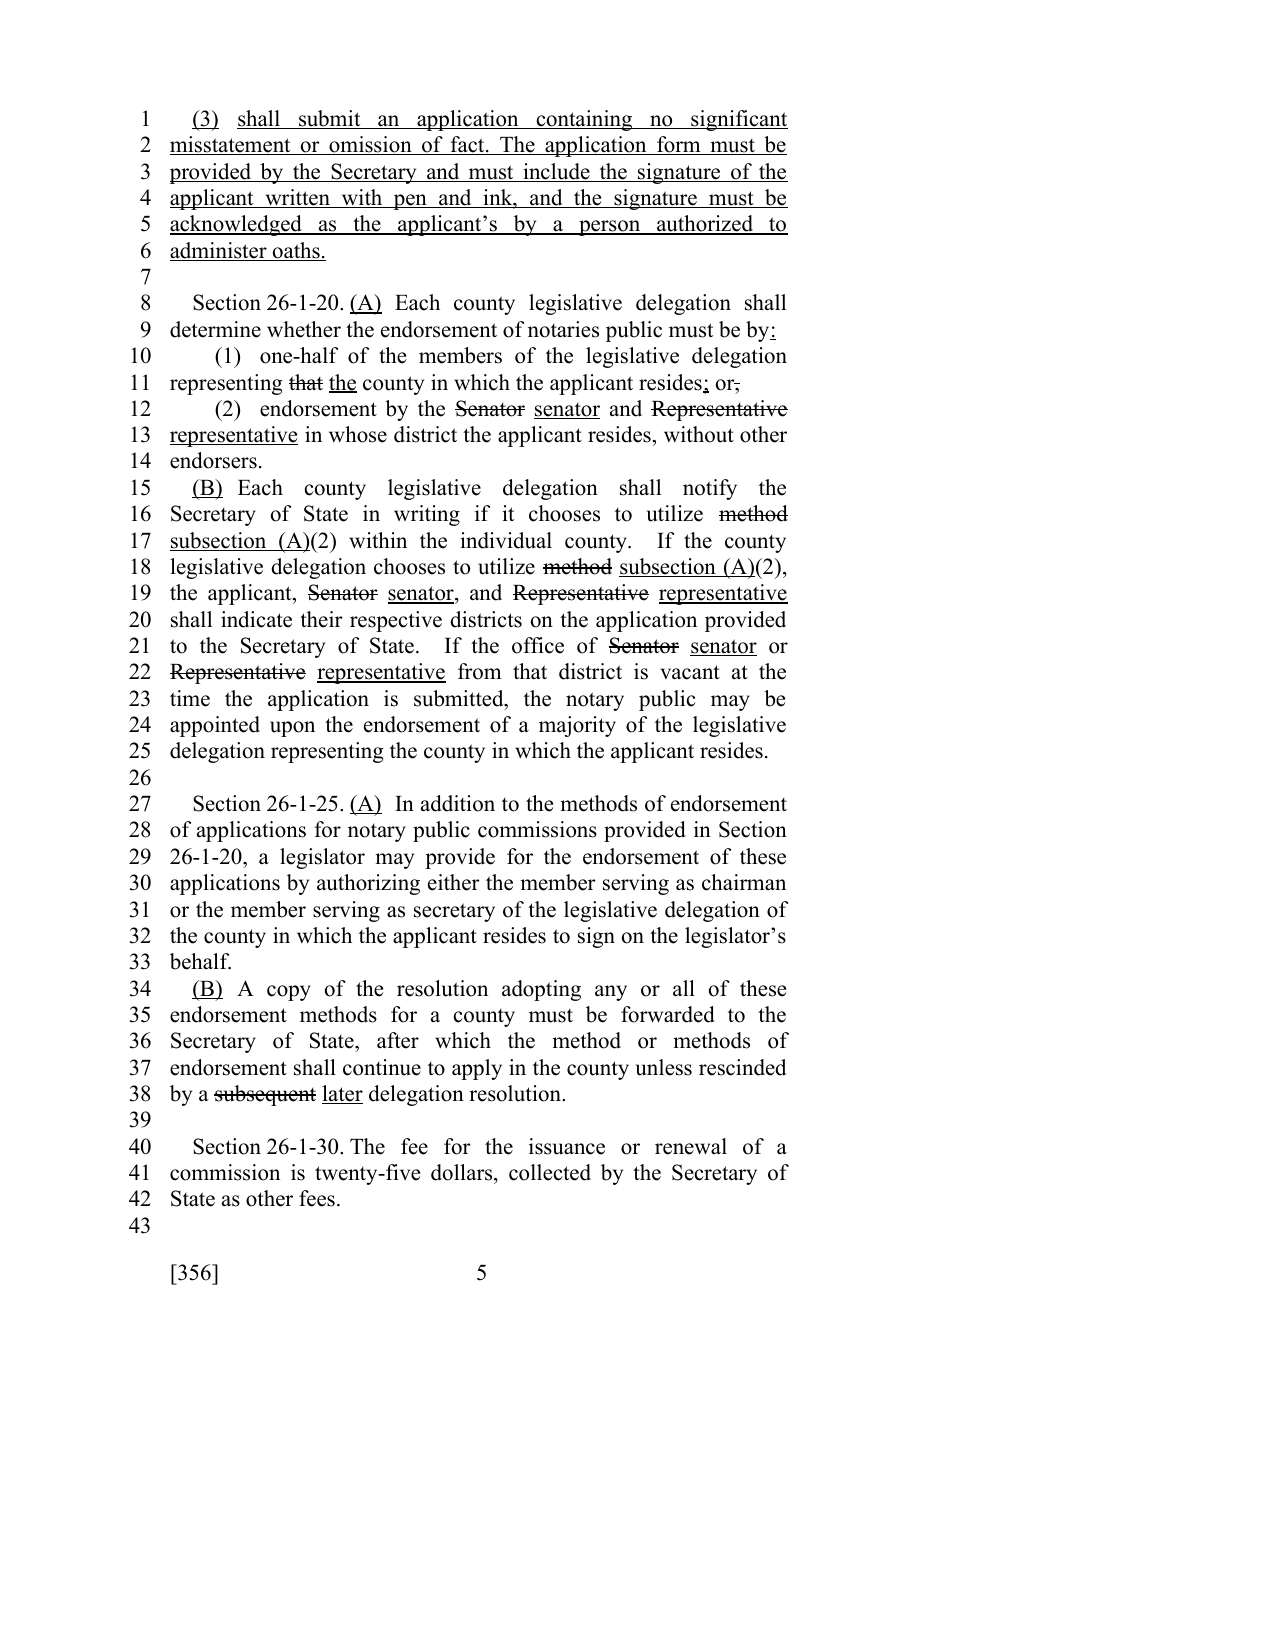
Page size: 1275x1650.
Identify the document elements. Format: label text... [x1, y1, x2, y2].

text Section 26-1-30. The fee for the issuance or renewal of a commission is twenty-five dollars, collected by the Secretary of State as other fees. [169, 1133, 787, 1212]
text Section 26-1-25. (A) In addition to the methods of endorsement of applications for notary public commissions provided in Section 26-1-20, a legislator may provide for the endorsement of these applications by authorizing either the member serving as chairman or the member serving as secretary of the legislative delegation of the county in which the applicant resides to sign on the legislator’s behalf. [169, 790, 787, 975]
text (B) A copy of the resolution adopting any or all of these endorsement methods for a county must be forwarded to the Secretary of State, after which the method or methods of endorsement shall continue to apply in the county unless rescinded by a subsequent later delegation resolution. [169, 975, 787, 1106]
text (3) shall submit an application containing no significant misstatement or omission of fact. The application form must be provided by the Secretary and must include the signature of the applicant written with pen and ink, and the signature must be acknowledged as the applicant’s by a person authorized to administer oaths. [169, 105, 787, 154]
text (2) endorsement by the Senator senator and Representative representative in whose district the applicant resides, without other endorsers. [169, 395, 787, 474]
text Section 26-1-20. (A) Each county legislative delegation shall determine whether the endorsement of notaries public must be by: [169, 289, 787, 342]
text (B) Each county legislative delegation shall notify the Secretary of State in writing if it chooses to utilize method subsection (A)(2) within the individual county. If the county legislative delegation chooses to utilize method subsection (A)(2), the applicant, Senator senator, and Representative representative shall indicate their respective districts on the application provided to the Secretary of State. If the office of Senator senator or Representative representative from that district is vacant at the time the application is submitted, the notary public may be appointed upon the endorsement of a majority of the legislative delegation representing the county in which the applicant resides. [169, 474, 787, 764]
text (1) one-half of the members of the legislative delegation representing that the county in which the applicant resides; or, [169, 342, 787, 395]
